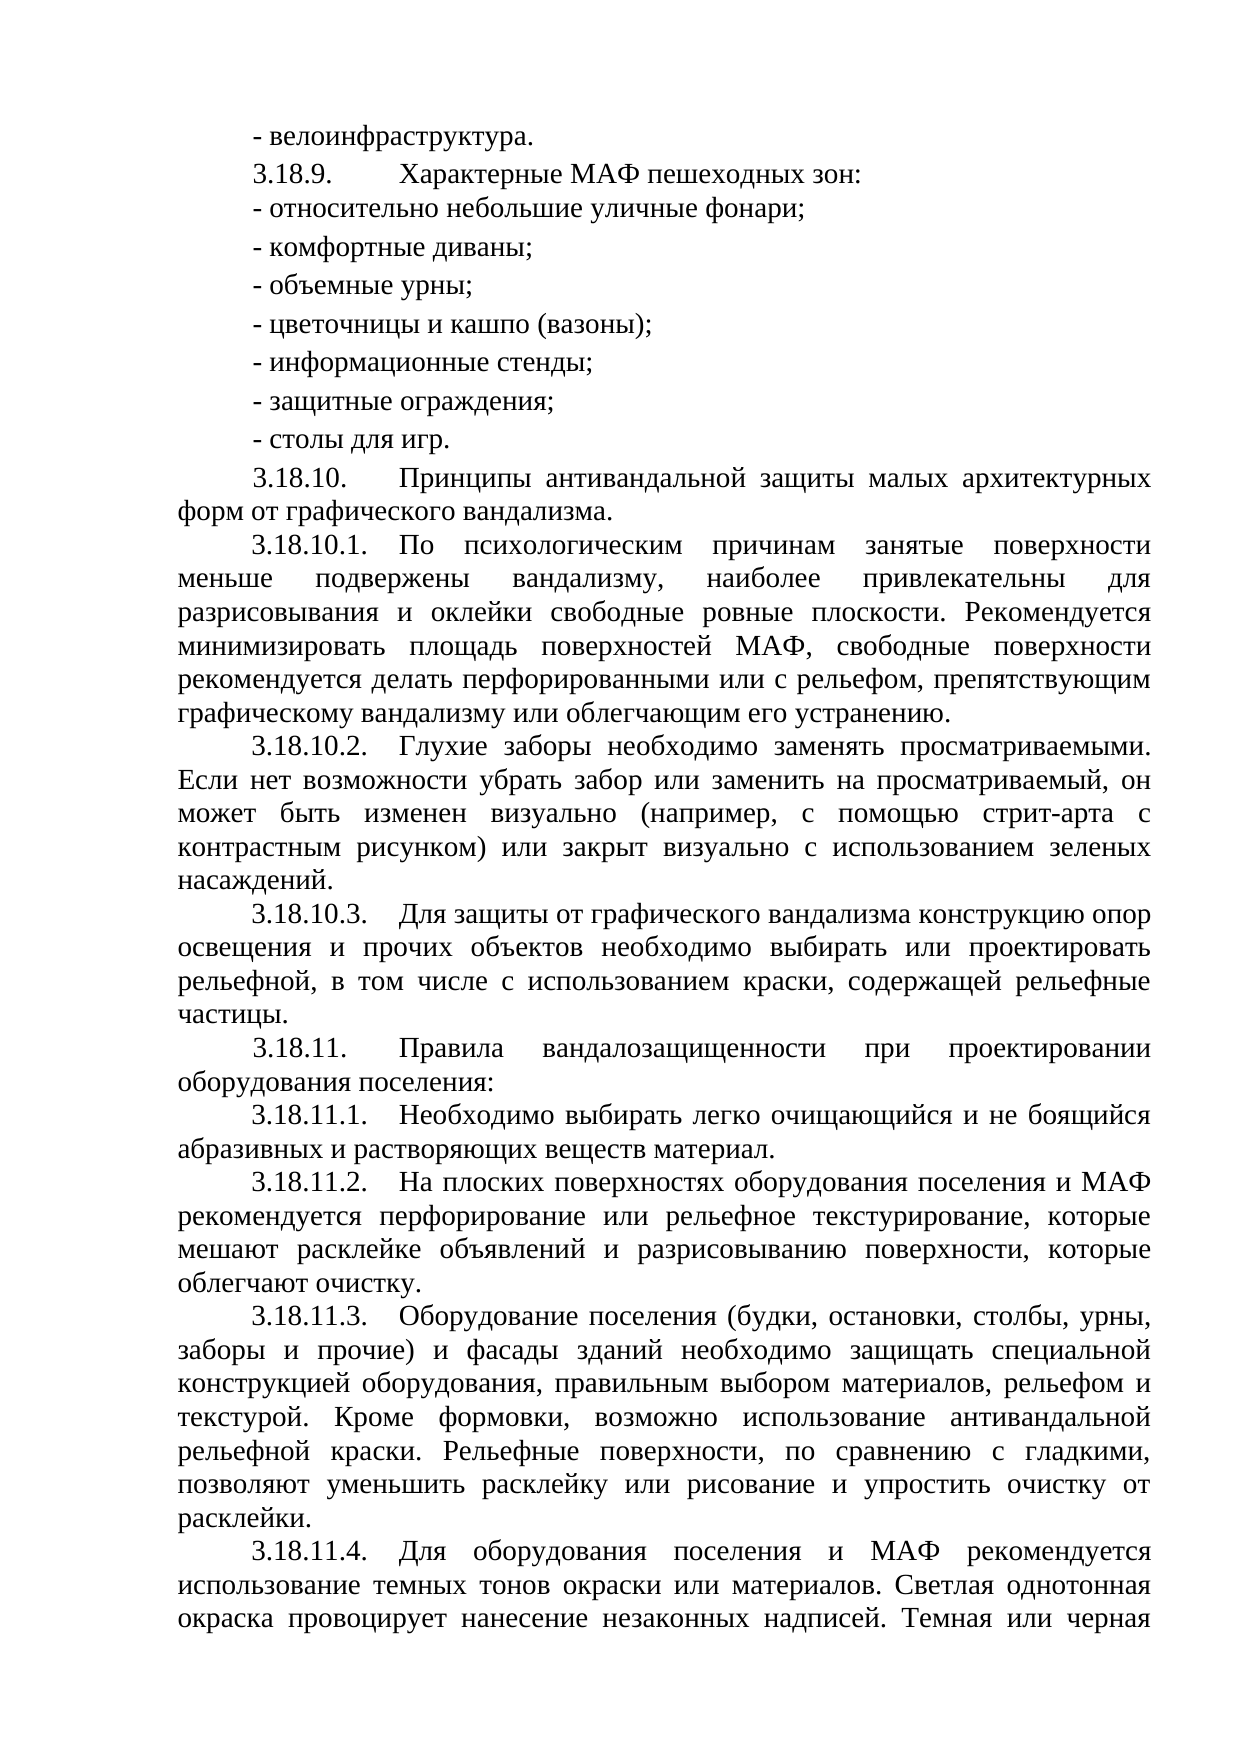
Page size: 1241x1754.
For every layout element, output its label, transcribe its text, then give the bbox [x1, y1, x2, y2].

list Характерные МАФ пешеходных зон: [177, 157, 1152, 190]
text - цветочницы и кашпо (вазоны); [177, 306, 1152, 339]
list Для защиты от графического вандализма конструкцию опор освещения и прочих объектов необходимо выбирать или проектировать рельефной, в том числе с использованием краски, содержащей рельефные частицы. [177, 896, 1152, 1030]
list Необходимо выбирать легко очищающийся и не боящийся абразивных и растворяющих веществ материал. [177, 1097, 1152, 1164]
text - относительно небольшие уличные фонари; [177, 190, 1152, 224]
text - комфортные диваны; [177, 229, 1152, 262]
text - столы для игр. [177, 421, 1152, 455]
text - объемные урны; [177, 267, 1152, 301]
list Правила вандалозащищенности при проектировании оборудования поселения: [177, 1030, 1152, 1097]
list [177, 1533, 1152, 1634]
list Принципы антивандальной защиты малых архитектурных форм от графического вандализма. [177, 460, 1152, 527]
list По психологическим причинам занятые поверхности меньше подвержены вандализму, наиболее привлекательны для разрисовывания и оклейки свободные ровные плоскости. Рекомендуется минимизировать площадь поверхностей МАФ, свободные поверхности рекомендуется делать перфорированными или с рельефом, препятствующим графическому вандализму или облегчающим его устранению. [177, 527, 1152, 728]
text - защитные ограждения; [177, 383, 1152, 416]
list Глухие заборы необходимо заменять просматриваемыми. Если нет возможности убрать забор или заменить на просматриваемый, он может быть изменен визуально (например, с помощью стрит-арта с контрастным рисунком) или закрыт визуально с использованием зеленых насаждений. [177, 728, 1152, 896]
list Оборудование поселения (будки, остановки, столбы, урны, заборы и прочие) и фасады зданий необходимо защищать специальной конструкцией оборудования, правильным выбором материалов, рельефом и текстурой. Кроме формовки, возможно использование антивандальной рельефной краски. Рельефные поверхности, по сравнению с гладкими, позволяют уменьшить расклейку или рисование и упростить очистку от расклейки. [177, 1298, 1152, 1533]
text - информационные стенды; [177, 344, 1152, 378]
list На плоских поверхностях оборудования поселения и МАФ рекомендуется перфорирование или рельефное текстурирование, которые мешают расклейке объявлений и разрисовыванию поверхности, которые облегчают очистку. [177, 1164, 1152, 1298]
text - велоинфраструктура. [177, 118, 1152, 152]
